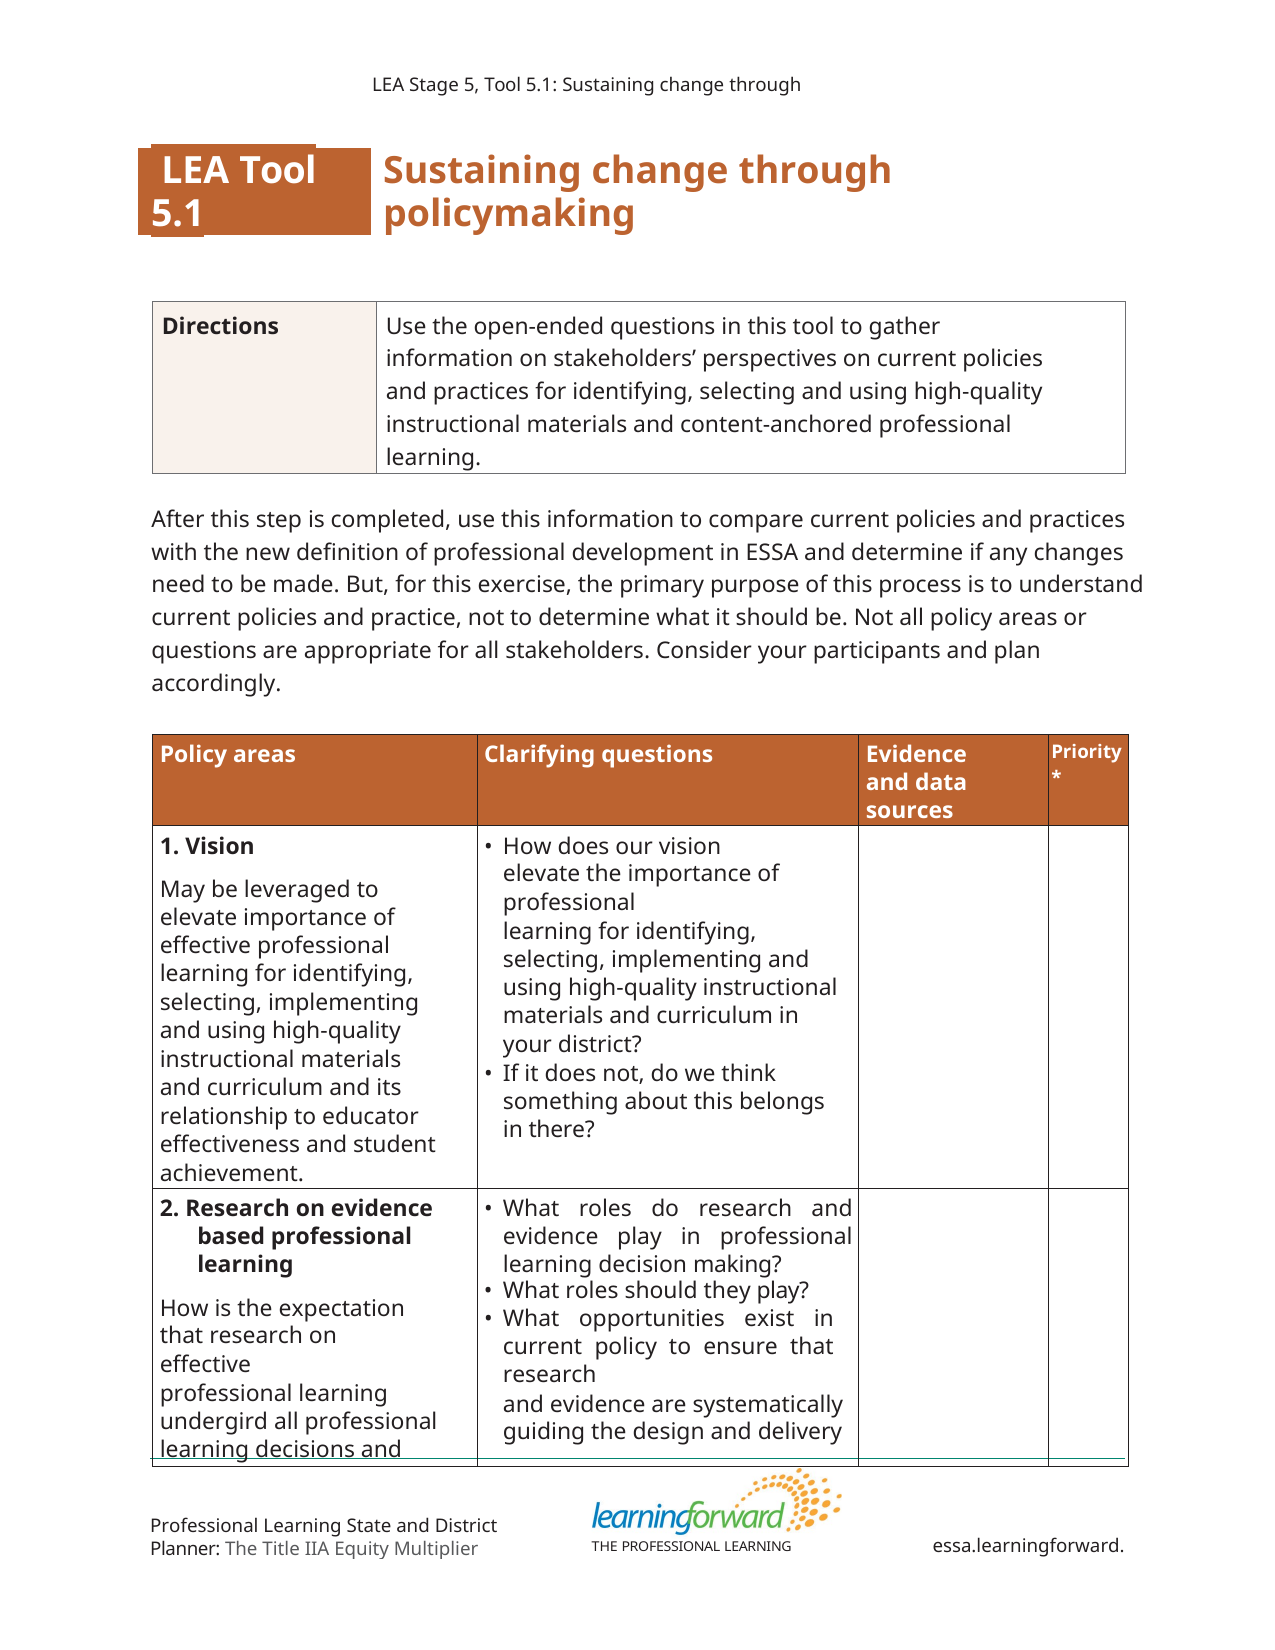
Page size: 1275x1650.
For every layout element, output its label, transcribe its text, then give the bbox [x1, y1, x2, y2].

table_header Policy areas [153, 735, 477, 825]
table_header Priority* [1049, 735, 1128, 825]
table_header Directions [153, 302, 376, 473]
table_cell [859, 1189, 1048, 1466]
title After this step is completed, use this information to compare current policies and practices with the new definition of professional development in ESSA and determine if any changes need to be made. But, for this exercise, the primary purpose of this process is to understand current policies and practice, not to determine what it should be. Not all policy areas or questions are appropriate for all stakeholders. Consider your participants and plan accordingly. [151, 503, 1155, 698]
table_header Sustaining change through policymaking [371, 148, 1066, 235]
table_cell [859, 826, 1048, 1188]
table_cell 1. Vision May be leveraged to elevate importance of effective professional learning for identifying, selecting, implementing and using high-quality instructional materials and curriculum and its relationship to educator effectiveness and student achievement. [153, 826, 477, 1188]
table_cell [1049, 826, 1128, 1188]
table_header Evidence and data sources [859, 735, 1048, 825]
table_header Clarifying questions [478, 735, 858, 825]
table_header Use the open-ended questions in this tool to gather information on stakeholders’ perspectives on current policies and practices for identifying, selecting and using high-quality instructional materials and content-anchored professional learning. [377, 302, 1125, 473]
picture [591, 1468, 842, 1539]
table_header LEA Tool 5.1 [138, 148, 151, 235]
table_header LEA Tool 5.1 [204, 148, 371, 235]
table_cell How does our vision elevate the importance of professional learning for identifying, selecting, implementing and using high-quality instructional materials and curriculum in your district? If it does not, do we think something about this belongs in there? [478, 826, 858, 1188]
table_cell [1049, 1189, 1128, 1466]
